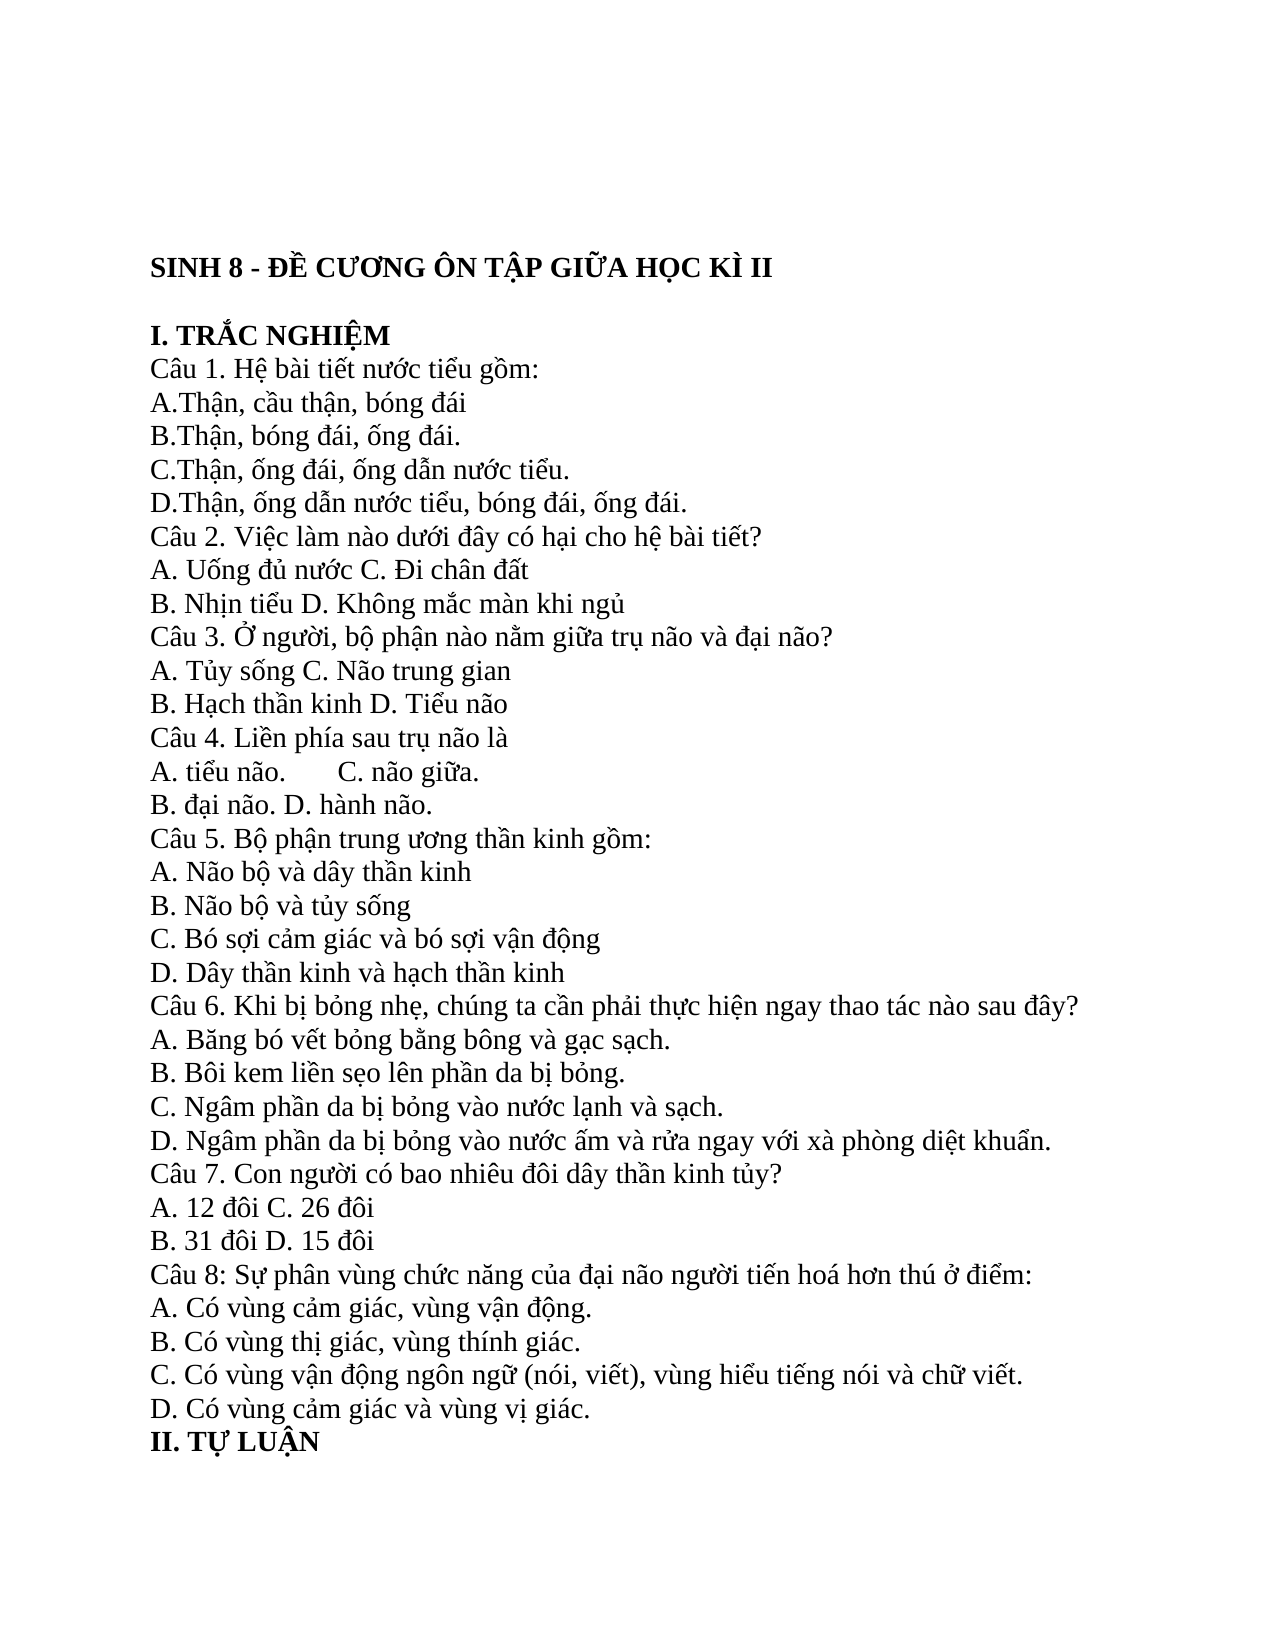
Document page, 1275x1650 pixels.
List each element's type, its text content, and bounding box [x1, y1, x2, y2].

text C.Thận, ống đái, ống dẫn nước tiểu. [150, 452, 1125, 485]
text II. TỰ LUẬN [150, 1424, 1125, 1458]
text D. Có vùng cảm giác và vùng vị giác. [150, 1391, 1125, 1424]
text C. Bó sợi cảm giác và bó sợi vận động [150, 921, 1125, 955]
text B. đại não. D. hành não. [150, 787, 1125, 821]
text A. Tủy sống C. Não trung gian [150, 653, 1125, 687]
text Câu 6. Khi bị bỏng nhẹ, chúng ta cần phải thực hiện ngay thao tác nào sau đây? [150, 988, 1125, 1022]
text A.Thận, cầu thận, bóng đái [150, 385, 1125, 418]
text A. Uống đủ nước C. Đi chân đất [150, 552, 1125, 586]
text B. Có vùng thị giác, vùng thính giác. [150, 1324, 1125, 1357]
text A. Có vùng cảm giác, vùng vận động. [150, 1290, 1125, 1324]
text Câu 1. Hệ bài tiết nước tiểu gồm: [150, 351, 1125, 385]
text B. 31 đôi D. 15 đôi [150, 1223, 1125, 1257]
text B. Nhịn tiểu D. Không mắc màn khi ngủ [150, 586, 1125, 619]
text Câu 4. Liền phía sau trụ não là [150, 720, 1125, 754]
text Câu 2. Việc làm nào dưới đây có hại cho hệ bài tiết? [150, 519, 1125, 552]
text B. Não bộ và tủy sống [150, 888, 1125, 921]
text Câu 7. Con người có bao nhiêu đôi dây thần kinh tủy? [150, 1156, 1125, 1190]
text C. Có vùng vận động ngôn ngữ (nói, viết), vùng hiểu tiếng nói và chữ viết. [150, 1357, 1125, 1391]
text A. 12 đôi C. 26 đôi [150, 1190, 1125, 1223]
text A. Não bộ và dây thần kinh [150, 854, 1125, 888]
text B. Hạch thần kinh D. Tiểu não [150, 687, 1125, 720]
text I. TRẮC NGHIỆM [150, 318, 1125, 351]
text Câu 3. Ở người, bộ phận nào nằm giữa trụ não và đại não? [150, 619, 1125, 653]
text B. Bôi kem liền sẹo lên phần da bị bỏng. [150, 1056, 1125, 1089]
text B.Thận, bóng đái, ống đái. [150, 418, 1125, 452]
text Câu 8: Sự phân vùng chức năng của đại não người tiến hoá hơn thú ở điểm: [150, 1257, 1125, 1290]
text A. Băng bó vết bỏng bằng bông và gạc sạch. [150, 1022, 1125, 1056]
text D.Thận, ống dẫn nước tiểu, bóng đái, ống đái. [150, 485, 1125, 519]
text C. Ngâm phần da bị bỏng vào nước lạnh và sạch. [150, 1089, 1125, 1123]
text Câu 5. Bộ phận trung ương thần kinh gồm: [150, 821, 1125, 854]
text SINH 8 - ĐỀ CƯƠNG ÔN TẬP GIỮA HỌC KÌ II [150, 251, 1125, 284]
text A. tiểu não. C. não giữa. [150, 754, 1125, 787]
text D. Ngâm phần da bị bỏng vào nước ấm và rửa ngay với xà phòng diệt khuẩn. [150, 1123, 1125, 1156]
text D. Dây thần kinh và hạch thần kinh [150, 955, 1125, 988]
